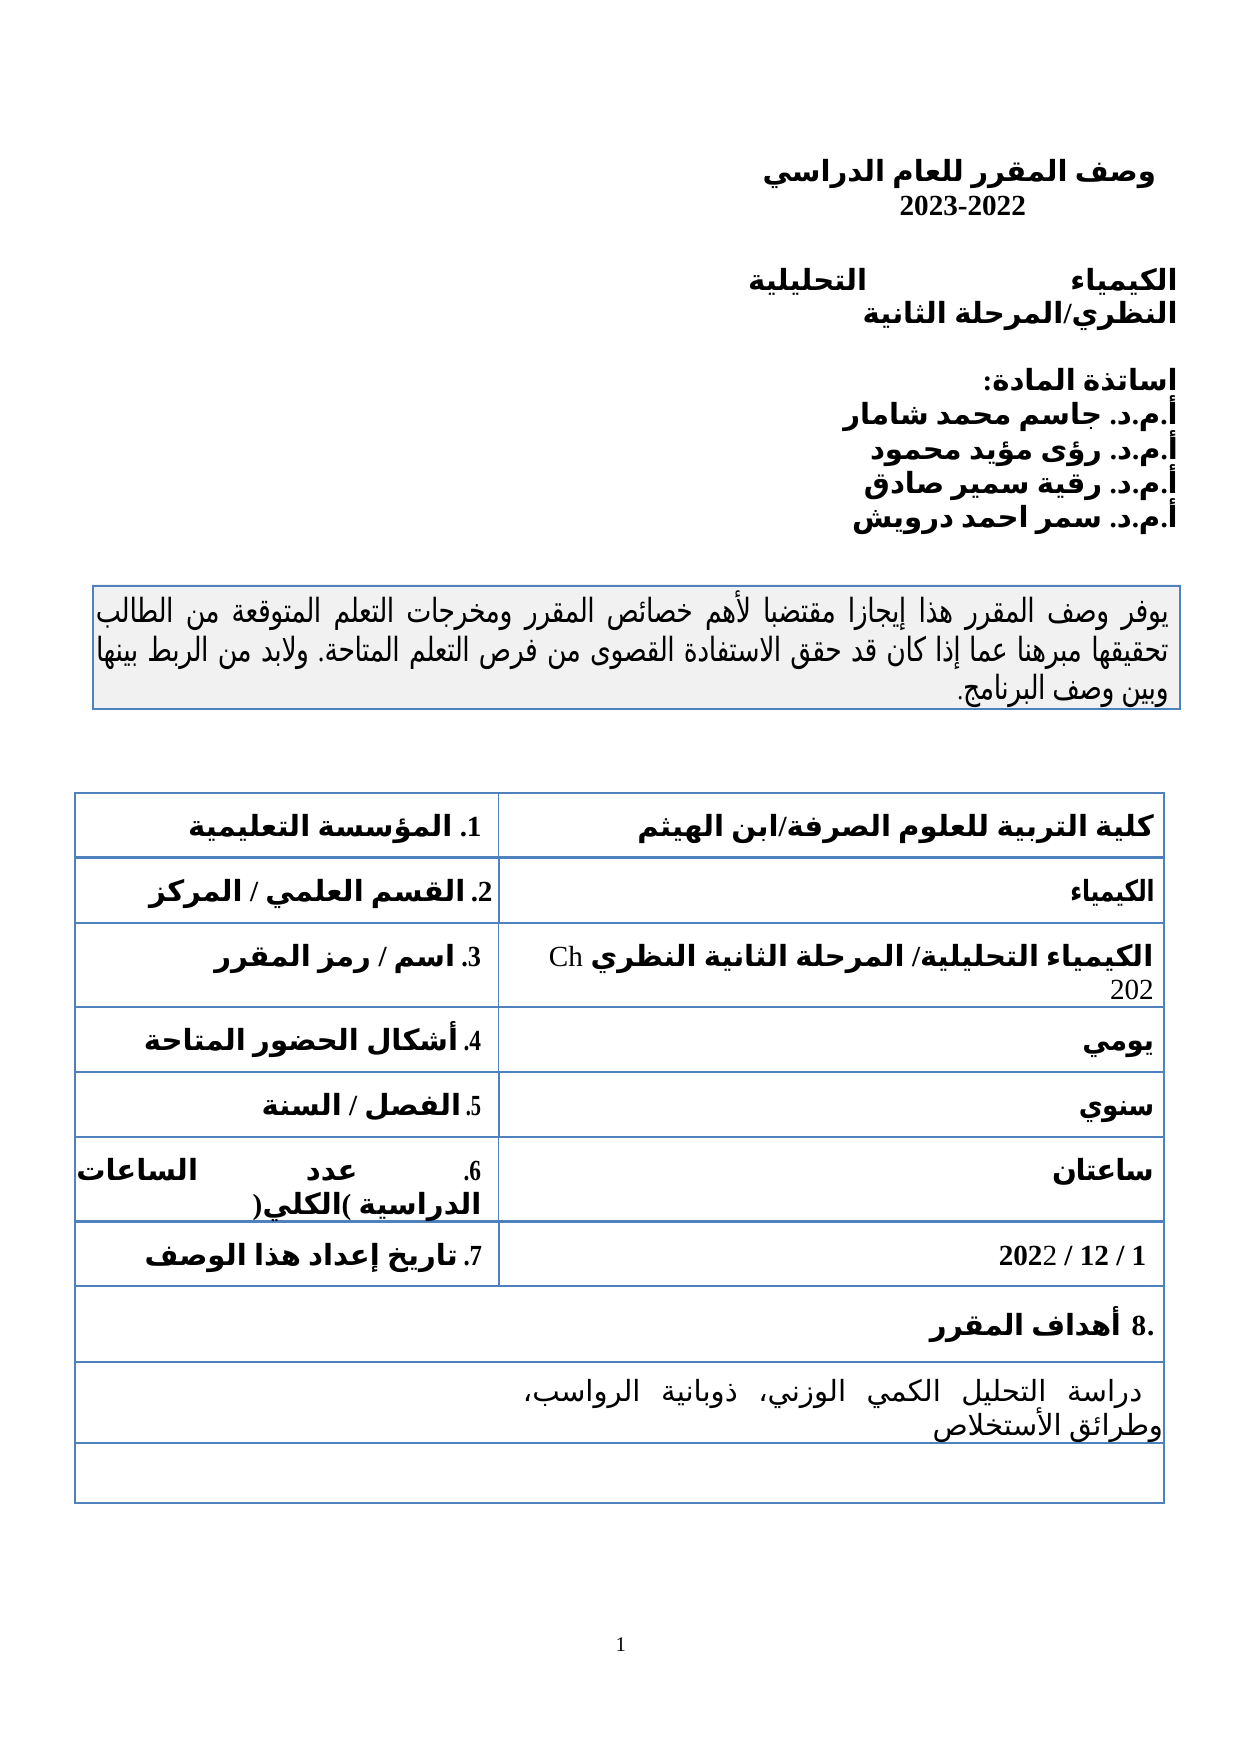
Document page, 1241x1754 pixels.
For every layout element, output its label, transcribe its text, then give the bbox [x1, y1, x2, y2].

text أ.م.د. رقية سمير صادق [62, 466, 1178, 499]
table_cell 2. القسم العلمي / المركز [76, 859, 498, 922]
table_cell الكيمياء [500, 859, 1163, 922]
table_cell .8 أهداف المقرر [76, 1287, 1163, 1361]
table_cell 3. اسم / رمز المقرر [76, 924, 498, 1006]
text اساتذة المادة: [62, 363, 1178, 397]
text الكيمياء التحليلية النظري/المرحلة الثانية [748, 263, 1178, 330]
table_cell ساعتان [499, 1138, 1163, 1220]
table_header 1. المؤسسة التعليمية [76, 794, 498, 856]
table_cell دراسة التحليل الكمي الوزني، ذوبانية الرواسب، وطرائق الأستخلاص [76, 1363, 1163, 1442]
text أ.م.د. سمر احمد درويش [62, 500, 1178, 534]
text أ.م.د. جاسم محمد شامار [62, 397, 1178, 431]
table_cell سنوي [500, 1073, 1163, 1136]
table_cell الكيمياء التحليلية/ المرحلة الثانية النظري Ch 202 [499, 924, 1163, 1006]
table_cell 6. عدد الساعات الدراسية )الكلي( [76, 1138, 498, 1220]
text وصف المقرر للعام الدراسي 2022-2023 [748, 154, 1178, 222]
table_cell يومي [499, 1008, 1163, 1071]
table_cell 5. الفصل / السنة [76, 1073, 498, 1136]
text أ.م.د. رؤى مؤيد محمود [62, 432, 1178, 465]
table_cell [76, 1444, 1163, 1502]
table_cell 7. تاريخ إعداد هذا الوصف [76, 1223, 498, 1285]
table_cell 4. أشكال الحضور المتاحة [76, 1008, 498, 1071]
table_header كلية التربية للعلوم الصرفة/ابن الهيثم [499, 794, 1163, 856]
table_cell 2022 / 12 / 1 [500, 1223, 1163, 1285]
